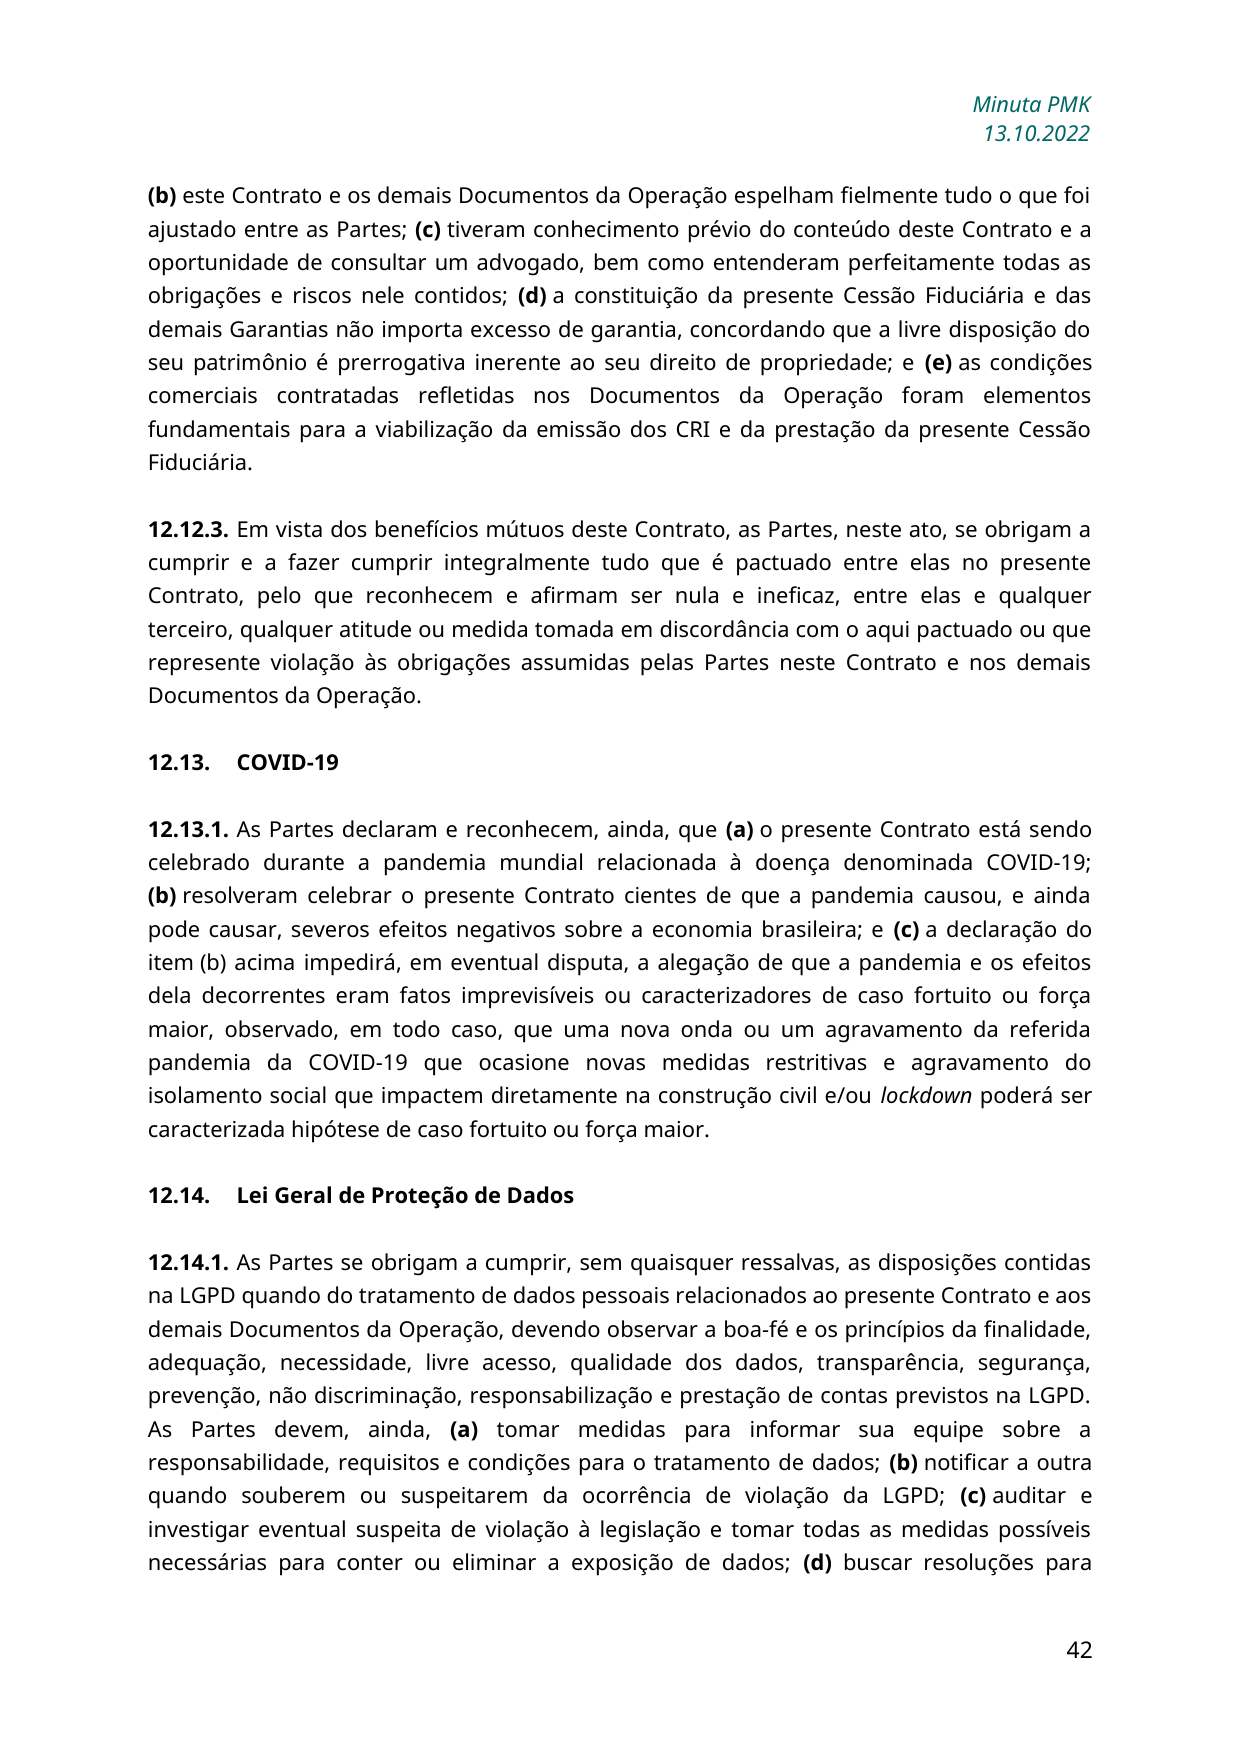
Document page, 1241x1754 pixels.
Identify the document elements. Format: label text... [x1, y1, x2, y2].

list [148, 177, 1092, 477]
list Em vista dos benefícios mútuos deste Contrato, as Partes, neste ato, se obrigam a cumprir e a fazer cumprir integralmente tudo que é pactuado entre elas no presente Contrato, pelo que reconhecem e afirmam ser nula e ineficaz, entre elas e qualquer terceiro, qualquer atitude ou medida tomada em discordância com o aqui pactuado ou que represente violação às obrigações assumidas pelas Partes neste Contrato e nos demais Documentos da Operação. [148, 511, 1092, 711]
list COVID-19 [148, 744, 1092, 777]
list Lei Geral de Proteção de Dados [148, 1177, 1092, 1211]
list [148, 1244, 1092, 1577]
list As Partes declaram e reconhecem, ainda, que (a) o presente Contrato está sendo celebrado durante a pandemia mundial relacionada à doença denominada COVID-19; (b) resolveram celebrar o presente Contrato cientes de que a pandemia causou, e ainda pode causar, severos efeitos negativos sobre a economia brasileira; e (c) a declaração do item (b) acima impedirá, em eventual disputa, a alegação de que a pandemia e os efeitos dela decorrentes eram fatos imprevisíveis ou caracterizadores de caso fortuito ou força maior, observado, em todo caso, que uma nova onda ou um agravamento da referida pandemia da COVID-19 que ocasione novas medidas restritivas e agravamento do isolamento social que impactem diretamente na construção civil e/ou lockdown poderá ser caracterizada hipótese de caso fortuito ou força maior. [148, 811, 1092, 1144]
